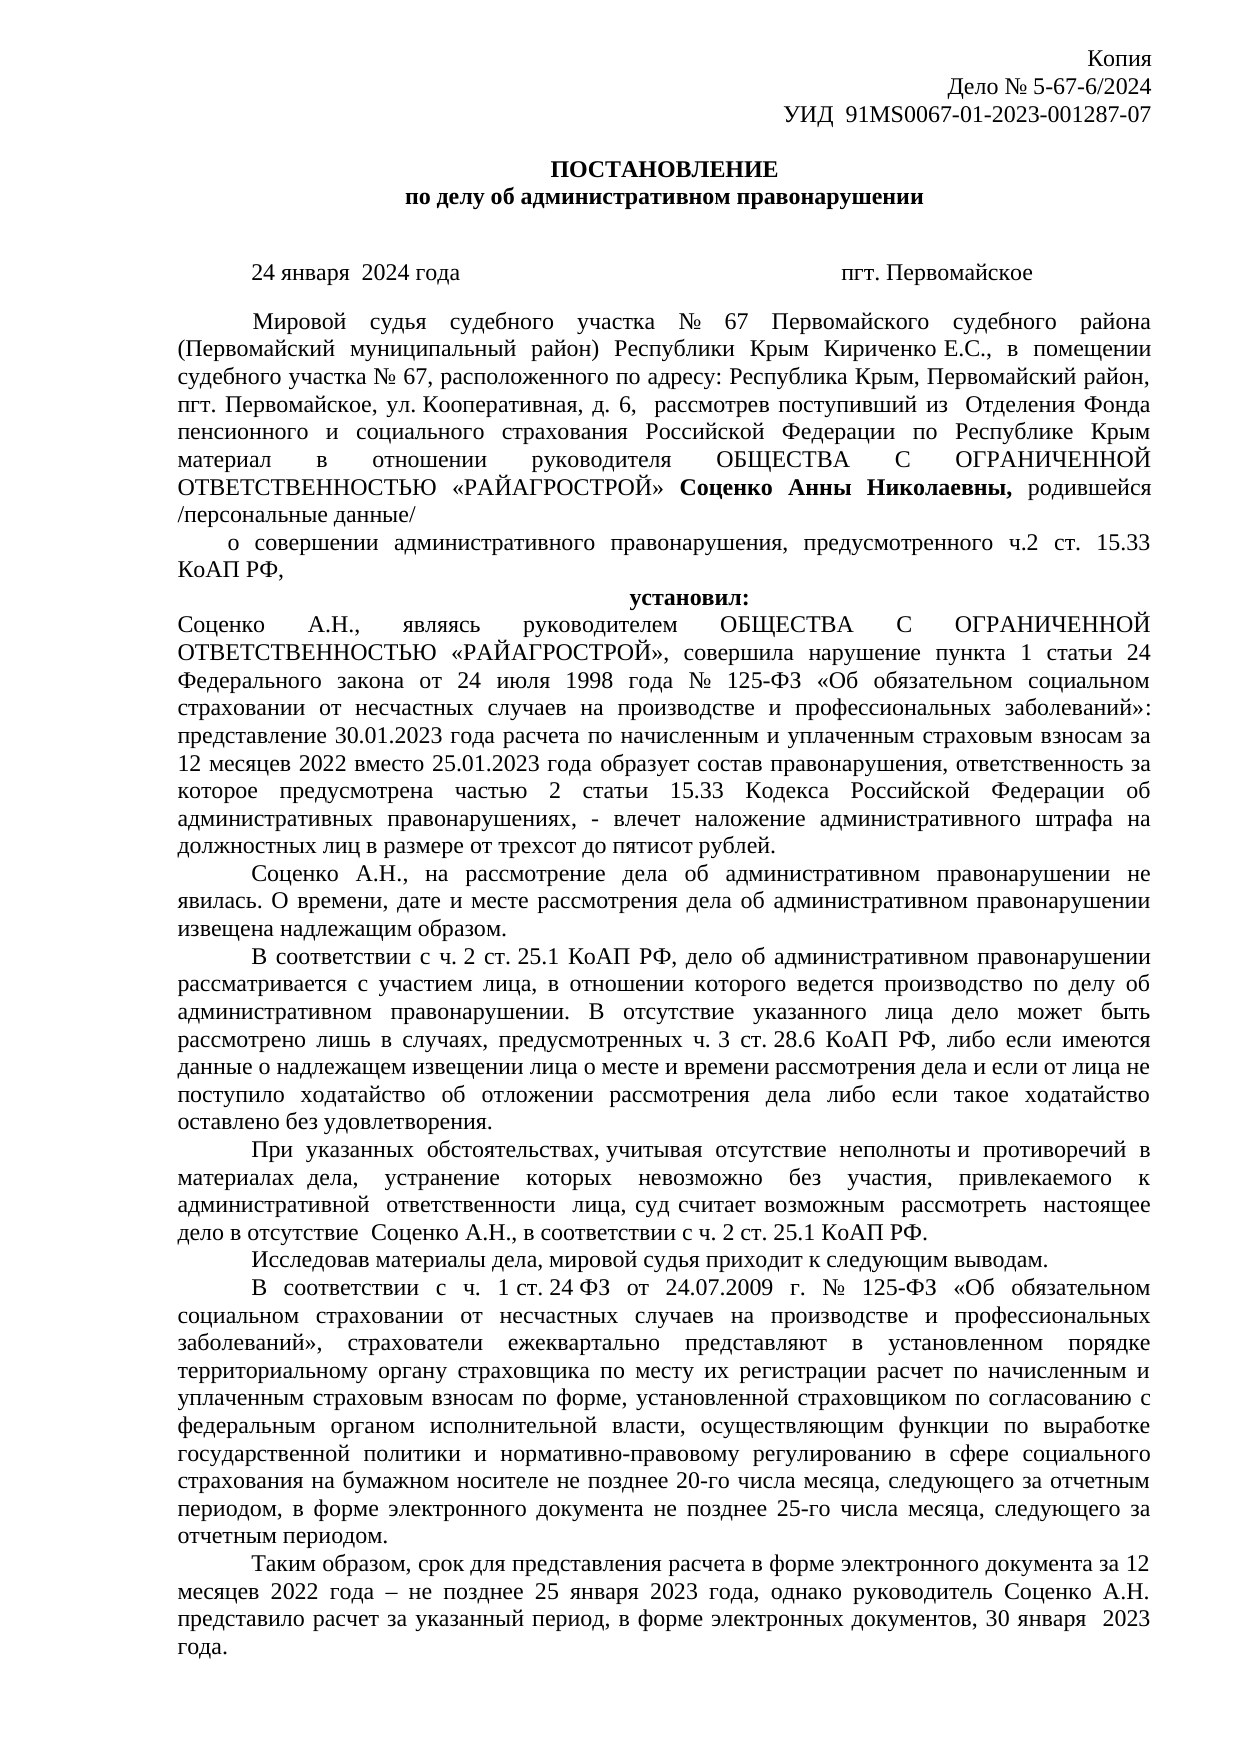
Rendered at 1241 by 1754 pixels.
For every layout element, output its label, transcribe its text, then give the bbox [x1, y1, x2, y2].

text Соценко А.Н., на рассмотрение дела об административном правонарушении не явилась. О времени, дате и месте рассмотрения дела об административном правонарушении извещена надлежащим образом. [177, 859, 1152, 942]
text ПОСТАНОВЛЕНИЕ [177, 155, 1152, 182]
text по делу об административном правонарушении [177, 182, 1152, 210]
text УИД 91MS0067-01-2023-001287-07 [177, 99, 1152, 127]
text В соответствии с ч. 1 ст. 24 ФЗ от 24.07.2009 г. № 125-ФЗ «Об обязательном социальном страховании от несчастных случаев на производстве и профессиональных заболеваний», страхователи ежеквартально представляют в установленном порядке территориальному органу страховщика по месту их регистрации расчет по начисленным и уплаченным страховым взносам по форме, установленной страховщиком по согласованию с федеральным органом исполнительной власти, осуществляющим функции по выработке государственной политики и нормативно-правовому регулированию в сфере социального страхования на бумажном носителе не позднее 20-го числа месяца, следующего за отчетным периодом, в форме электронного документа не позднее 25-го числа месяца, следующего за отчетным периодом. [177, 1273, 1152, 1549]
text При указанных обстоятельствах, учитывая отсутствие неполноты и противоречий в материалах дела, устранение которых невозможно без участия, привлекаемого к административной ответственности лица, суд считает возможным рассмотреть настоящее дело в отсутствие Соценко А.Н., в соответствии с ч. 2 ст. 25.1 КоАП РФ. [177, 1135, 1152, 1245]
text Таким образом, срок для представления расчета в форме электронного документа за 12 месяцев 2022 года – не позднее 25 января 2023 года, однако руководитель Соценко А.Н. представило расчет за указанный период, в форме электронных документов, 30 января 2023 года. [177, 1549, 1152, 1659]
text 24 января 2024 года пгт. Первомайское [177, 258, 1152, 286]
text Мировой судья судебного участка № 67 Первомайского судебного района (Первомайский муниципальный район) Республики Крым Кириченко Е.С., в помещении судебного участка № 67, расположенного по адресу: Республика Крым, Первомайский район, пгт. Первомайское, ул. Кооперативная, д. 6, рассмотрев поступивший из Отделения Фонда пенсионного и социального страхования Российской Федерации по Республике Крым материал в отношении руководителя ОБЩЕСТВА С ОГРАНИЧЕННОЙ ОТВЕТСТВЕННОСТЬЮ «РАЙАГРОСТРОЙ» Соценко Анны Николаевны, родившейся /персональные данные/ [177, 307, 1152, 528]
text Исследовав материалы дела, мировой судья приходит к следующим выводам. [177, 1245, 1152, 1273]
text установил: [177, 583, 1152, 611]
text В соответствии с ч. 2 ст. 25.1 КоАП РФ, дело об административном правонарушении рассматривается с участием лица, в отношении которого ведется производство по делу об административном правонарушении. В отсутствие указанного лица дело может быть рассмотрено лишь в случаях, предусмотренных ч. 3 ст. 28.6 КоАП РФ, либо если имеются данные о надлежащем извещении лица о месте и времени рассмотрения дела и если от лица не поступило ходатайство об отложении рассмотрения дела либо если такое ходатайство оставлено без удовлетворения. [177, 942, 1152, 1135]
text о совершении административного правонарушения, предусмотренного ч.2 ст. 15.33 КоАП РФ, [177, 528, 1152, 583]
text Копия [177, 44, 1152, 72]
text Дело № 5-67-6/2024 [177, 72, 1152, 99]
text Соценко А.Н., являясь руководителем ОБЩЕСТВА С ОГРАНИЧЕННОЙ ОТВЕТСТВЕННОСТЬЮ «РАЙАГРОСТРОЙ», совершила нарушение пункта 1 статьи 24 Федерального закона от 24 июля 1998 года № 125-ФЗ «Об обязательном социальном страховании от несчастных случаев на производстве и профессиональных заболеваний»: представление 30.01.2023 года расчета по начисленным и уплаченным страховым взносам за 12 месяцев 2022 вместо 25.01.2023 года образует состав правонарушения, ответственность за которое предусмотрена частью 2 статьи 15.33 Кодекса Российской Федерации об административных правонарушениях, - влечет наложение административного штрафа на должностных лиц в размере от трехсот до пятисот рублей. [177, 611, 1152, 859]
